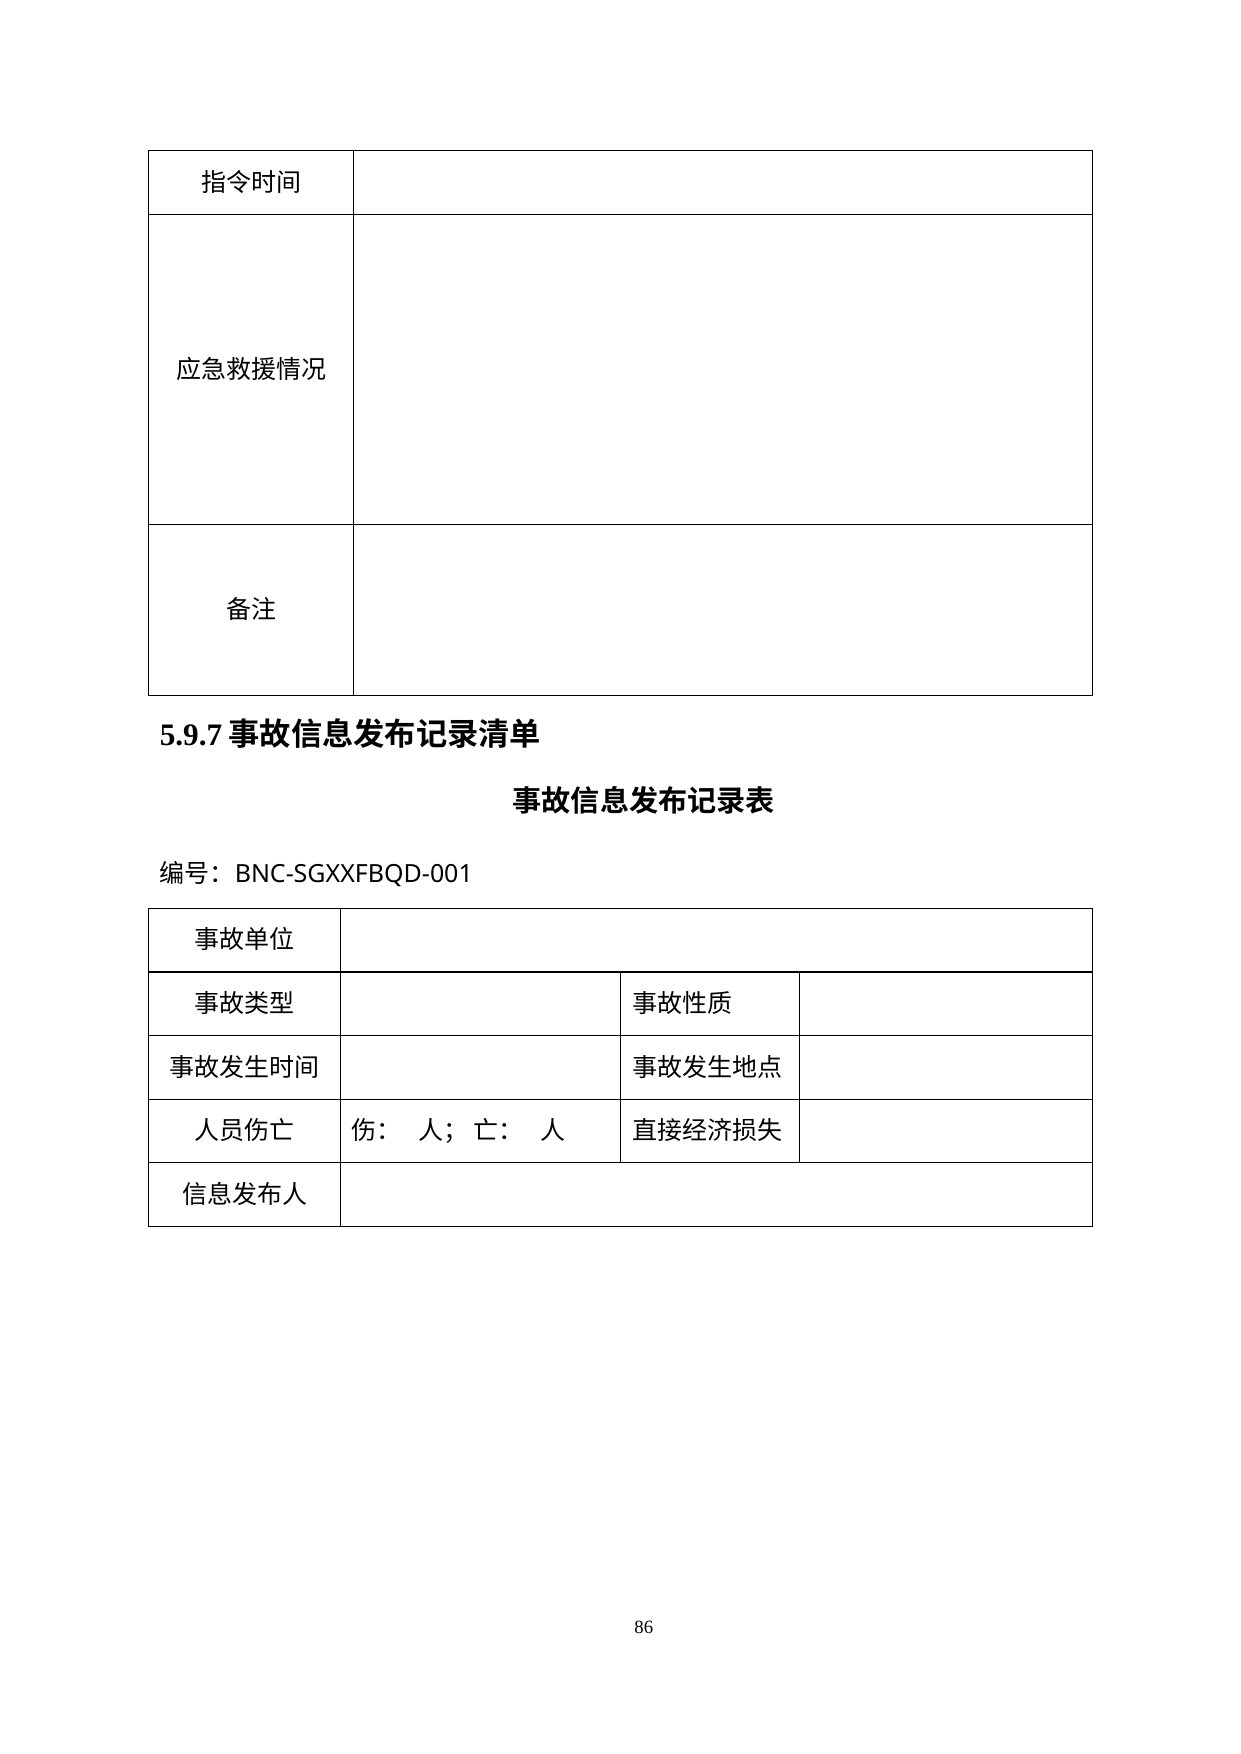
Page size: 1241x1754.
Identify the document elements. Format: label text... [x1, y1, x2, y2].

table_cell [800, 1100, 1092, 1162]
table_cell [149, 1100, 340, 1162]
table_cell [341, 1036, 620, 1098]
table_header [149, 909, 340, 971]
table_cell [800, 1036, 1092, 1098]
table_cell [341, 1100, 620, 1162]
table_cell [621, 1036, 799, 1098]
text 编号：BNC-SGXXFBQD-001 [159, 853, 1127, 890]
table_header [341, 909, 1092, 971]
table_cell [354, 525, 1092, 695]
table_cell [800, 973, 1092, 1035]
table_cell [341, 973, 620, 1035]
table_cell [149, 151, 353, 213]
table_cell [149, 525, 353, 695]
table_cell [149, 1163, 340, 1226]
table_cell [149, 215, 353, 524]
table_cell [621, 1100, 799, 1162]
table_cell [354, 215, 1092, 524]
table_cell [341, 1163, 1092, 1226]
text 事故信息发布记录表 [159, 778, 1127, 820]
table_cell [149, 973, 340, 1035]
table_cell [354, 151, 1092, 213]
subtitle 5.9.7事故信息发布记录清单 [159, 709, 1127, 754]
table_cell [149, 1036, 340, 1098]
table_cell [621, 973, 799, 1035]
